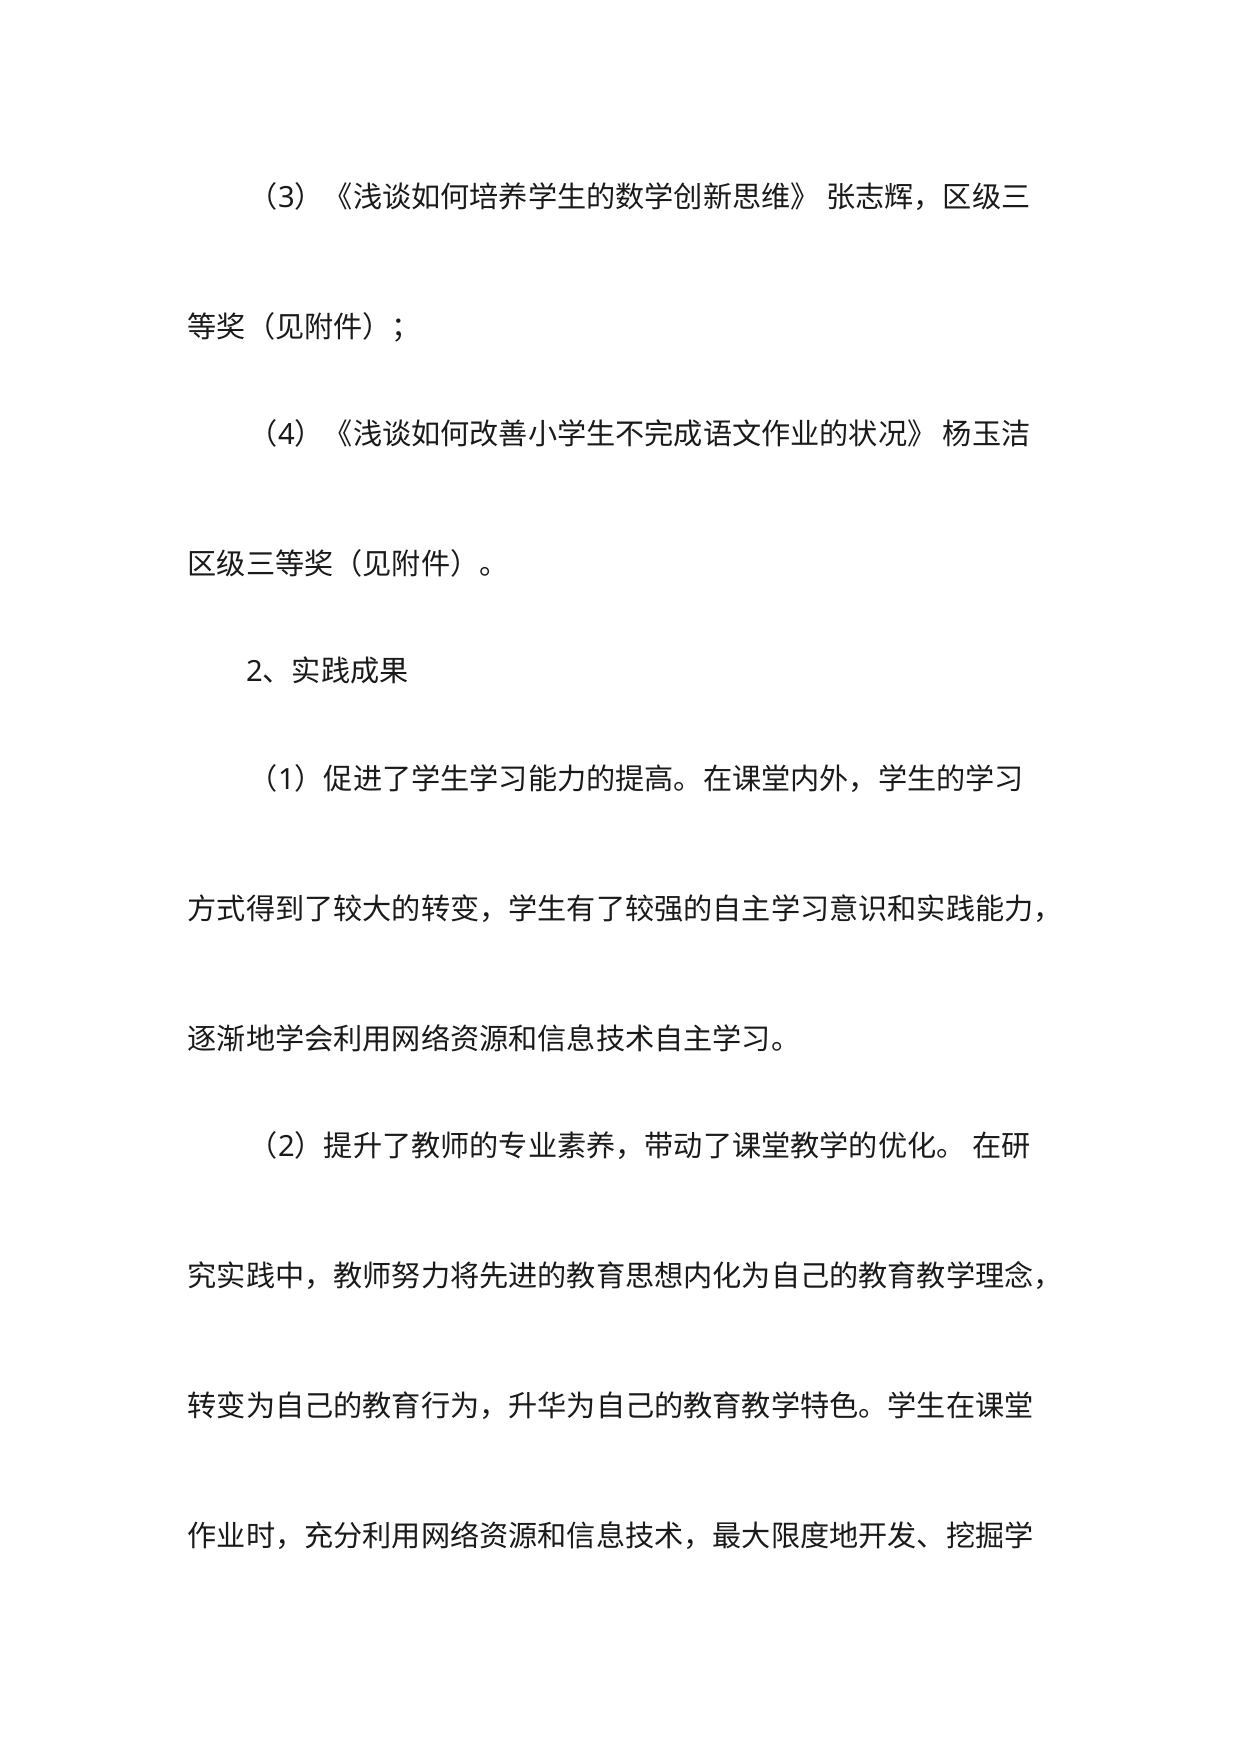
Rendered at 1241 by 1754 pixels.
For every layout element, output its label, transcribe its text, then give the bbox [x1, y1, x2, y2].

text （4）《浅谈如何改善小学生不完成语文作业的状况》 杨玉洁 区级三等奖（见附件）。 [187, 399, 1053, 594]
text （3）《浅谈如何培养学生的数学创新思维》 张志辉，区级三等奖（见附件）； [187, 162, 1053, 357]
text （1）促进了学生学习能力的提高。在课堂内外，学生的学习方式得到了较大的转变，学生有了较强的自主学习意识和实践能力，逐渐地学会利用网络资源和信息技术自主学习。 [187, 744, 1053, 1069]
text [187, 1111, 1053, 1566]
text 2、实践成果 [187, 637, 1053, 702]
